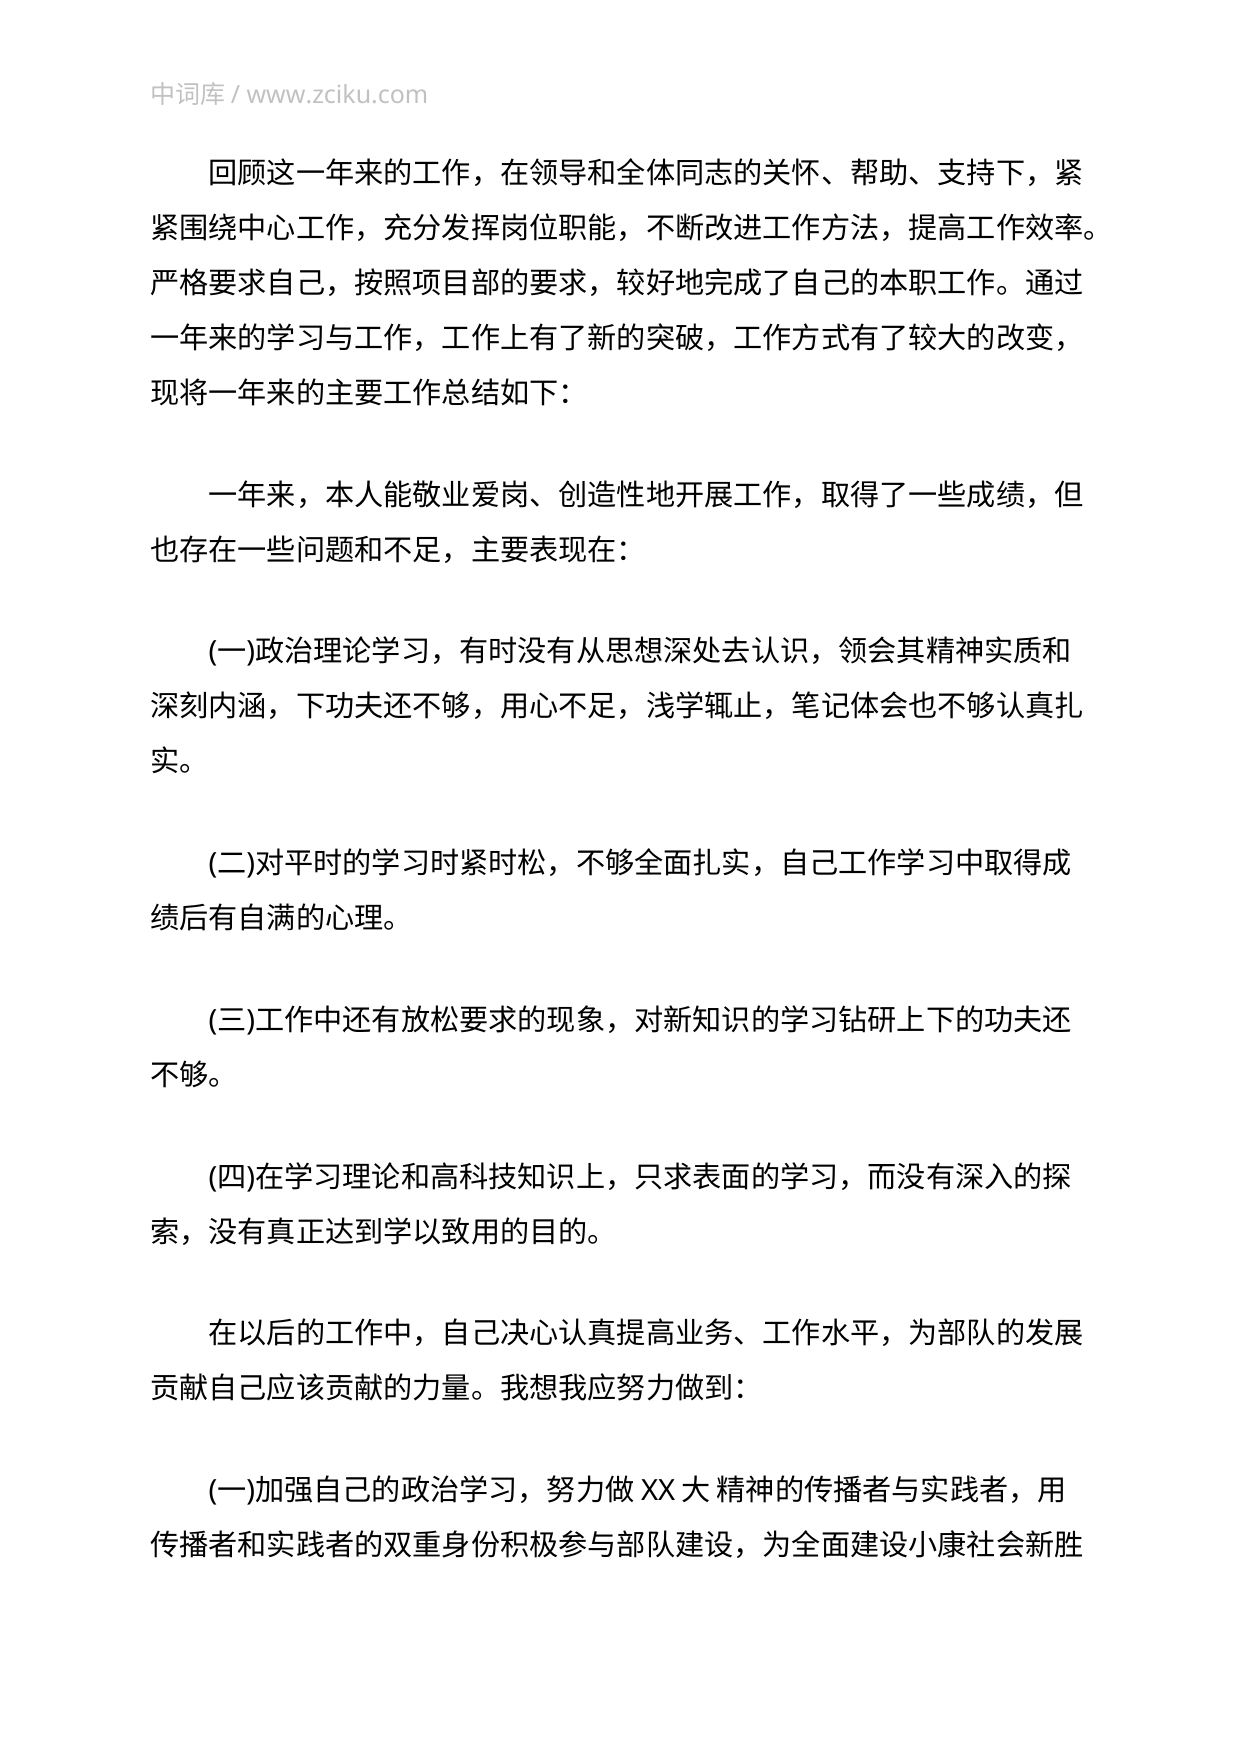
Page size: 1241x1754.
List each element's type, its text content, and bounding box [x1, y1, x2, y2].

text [150, 1467, 1090, 1564]
text (三)工作中还有放松要求的现象，对新知识的学习钻研上下的功夫还不够。 [150, 996, 1090, 1094]
text (一)政治理论学习，有时没有从思想深处去认识，领会其精神实质和深刻内涵，下功夫还不够，用心不足，浅学辄止，笔记体会也不够认真扎实。 [150, 628, 1090, 780]
text (二)对平时的学习时紧时松，不够全面扎实，自己工作学习中取得成绩后有自满的心理。 [150, 840, 1090, 937]
text (四)在学习理论和高科技知识上，只求表面的学习，而没有深入的探索，没有真正达到学以致用的目的。 [150, 1153, 1090, 1251]
text 一年来，本人能敬业爱岗、创造性地开展工作，取得了一些成绩，但也存在一些问题和不足，主要表现在： [150, 471, 1090, 568]
text 在以后的工作中，自己决心认真提高业务、工作水平，为部队的发展贡献自己应该贡献的力量。我想我应努力做到： [150, 1310, 1090, 1407]
text 回顾这一年来的工作，在领导和全体同志的关怀、帮助、支持下，紧紧围绕中心工作，充分发挥岗位职能，不断改进工作方法，提高工作效率。严格要求自己，按照项目部的要求，较好地完成了自己的本职工作。通过一年来的学习与工作，工作上有了新的突破，工作方式有了较大的改变，现将一年来的主要工作总结如下： [150, 150, 1090, 412]
